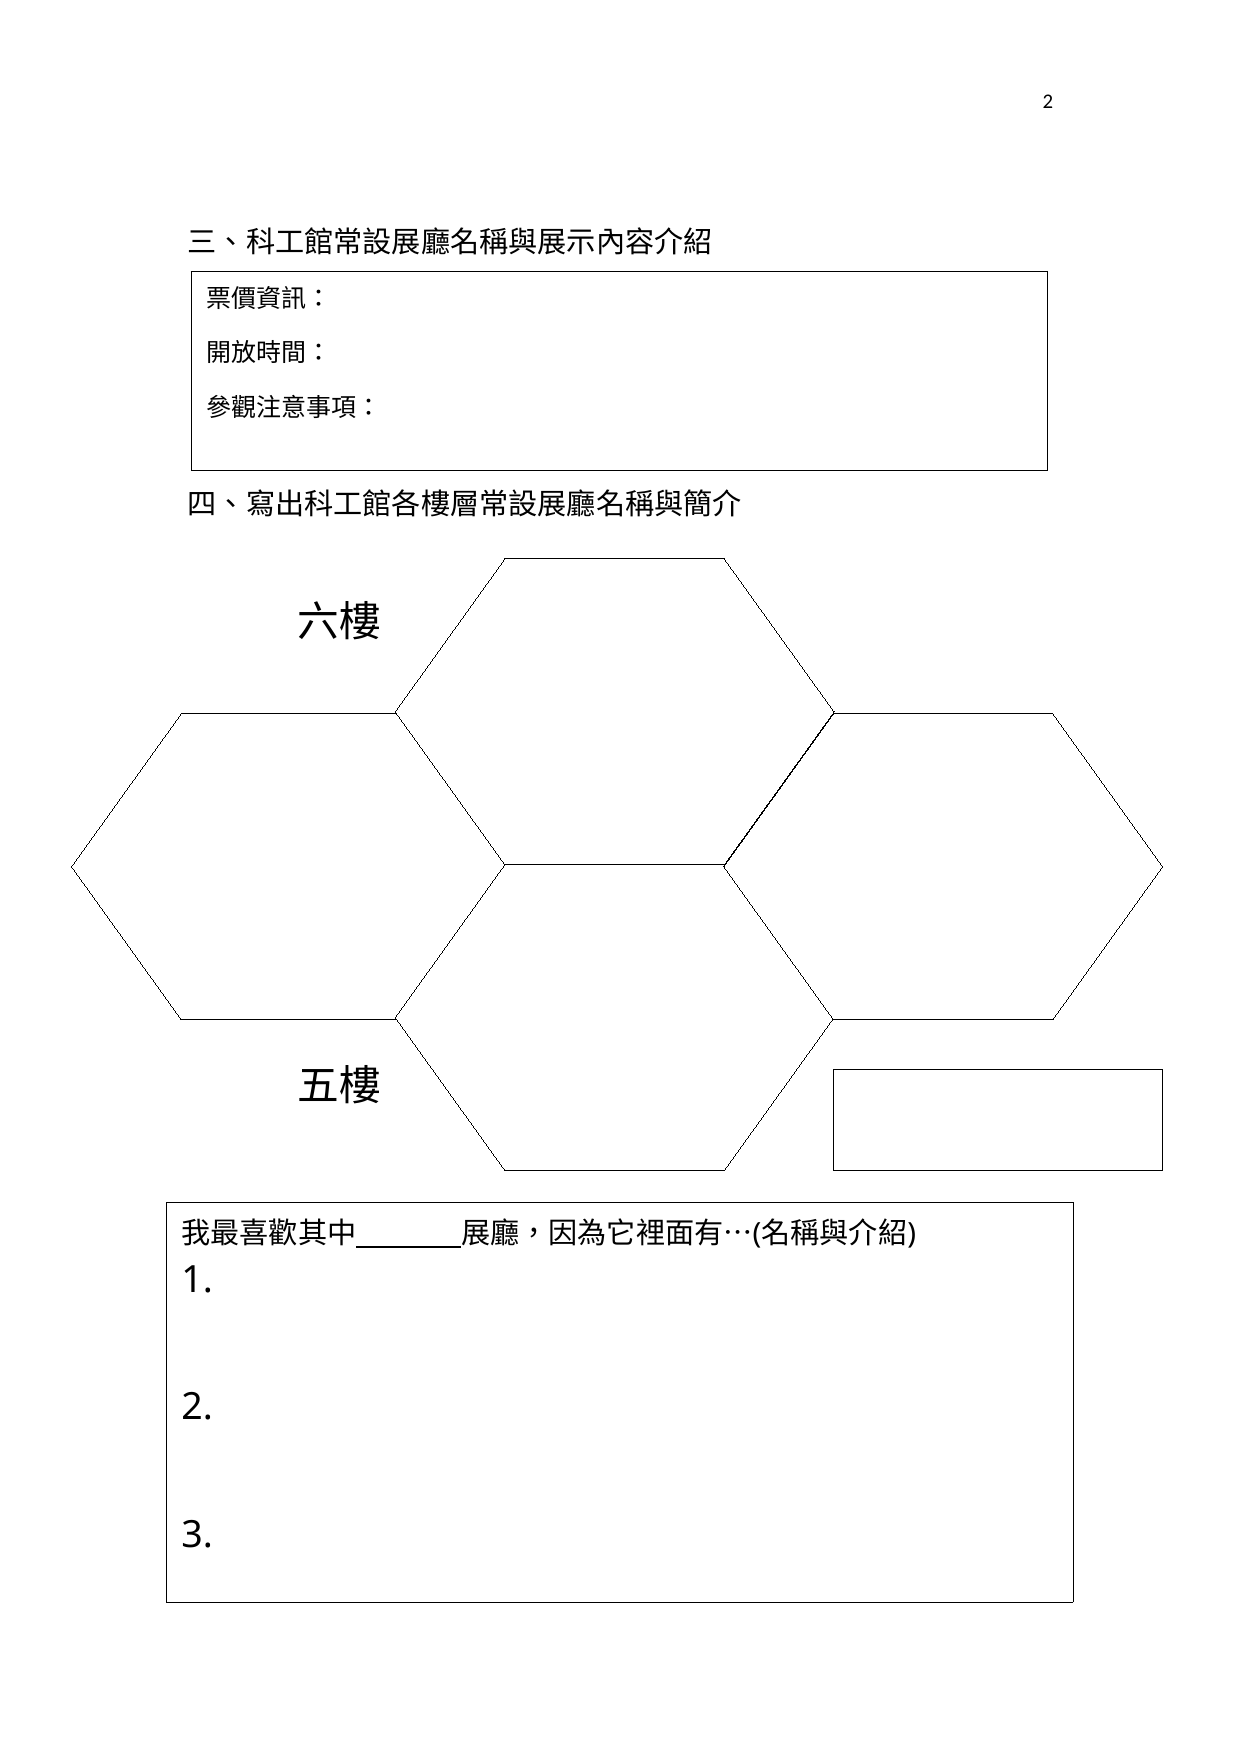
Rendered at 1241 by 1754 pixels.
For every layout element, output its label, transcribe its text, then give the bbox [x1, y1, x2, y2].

text 三、科工館常設展廳名稱與展示內容介紹 [187, 202, 1053, 277]
text 四、寫出科工館各樓層常設展廳名稱與簡介 [187, 464, 1053, 539]
